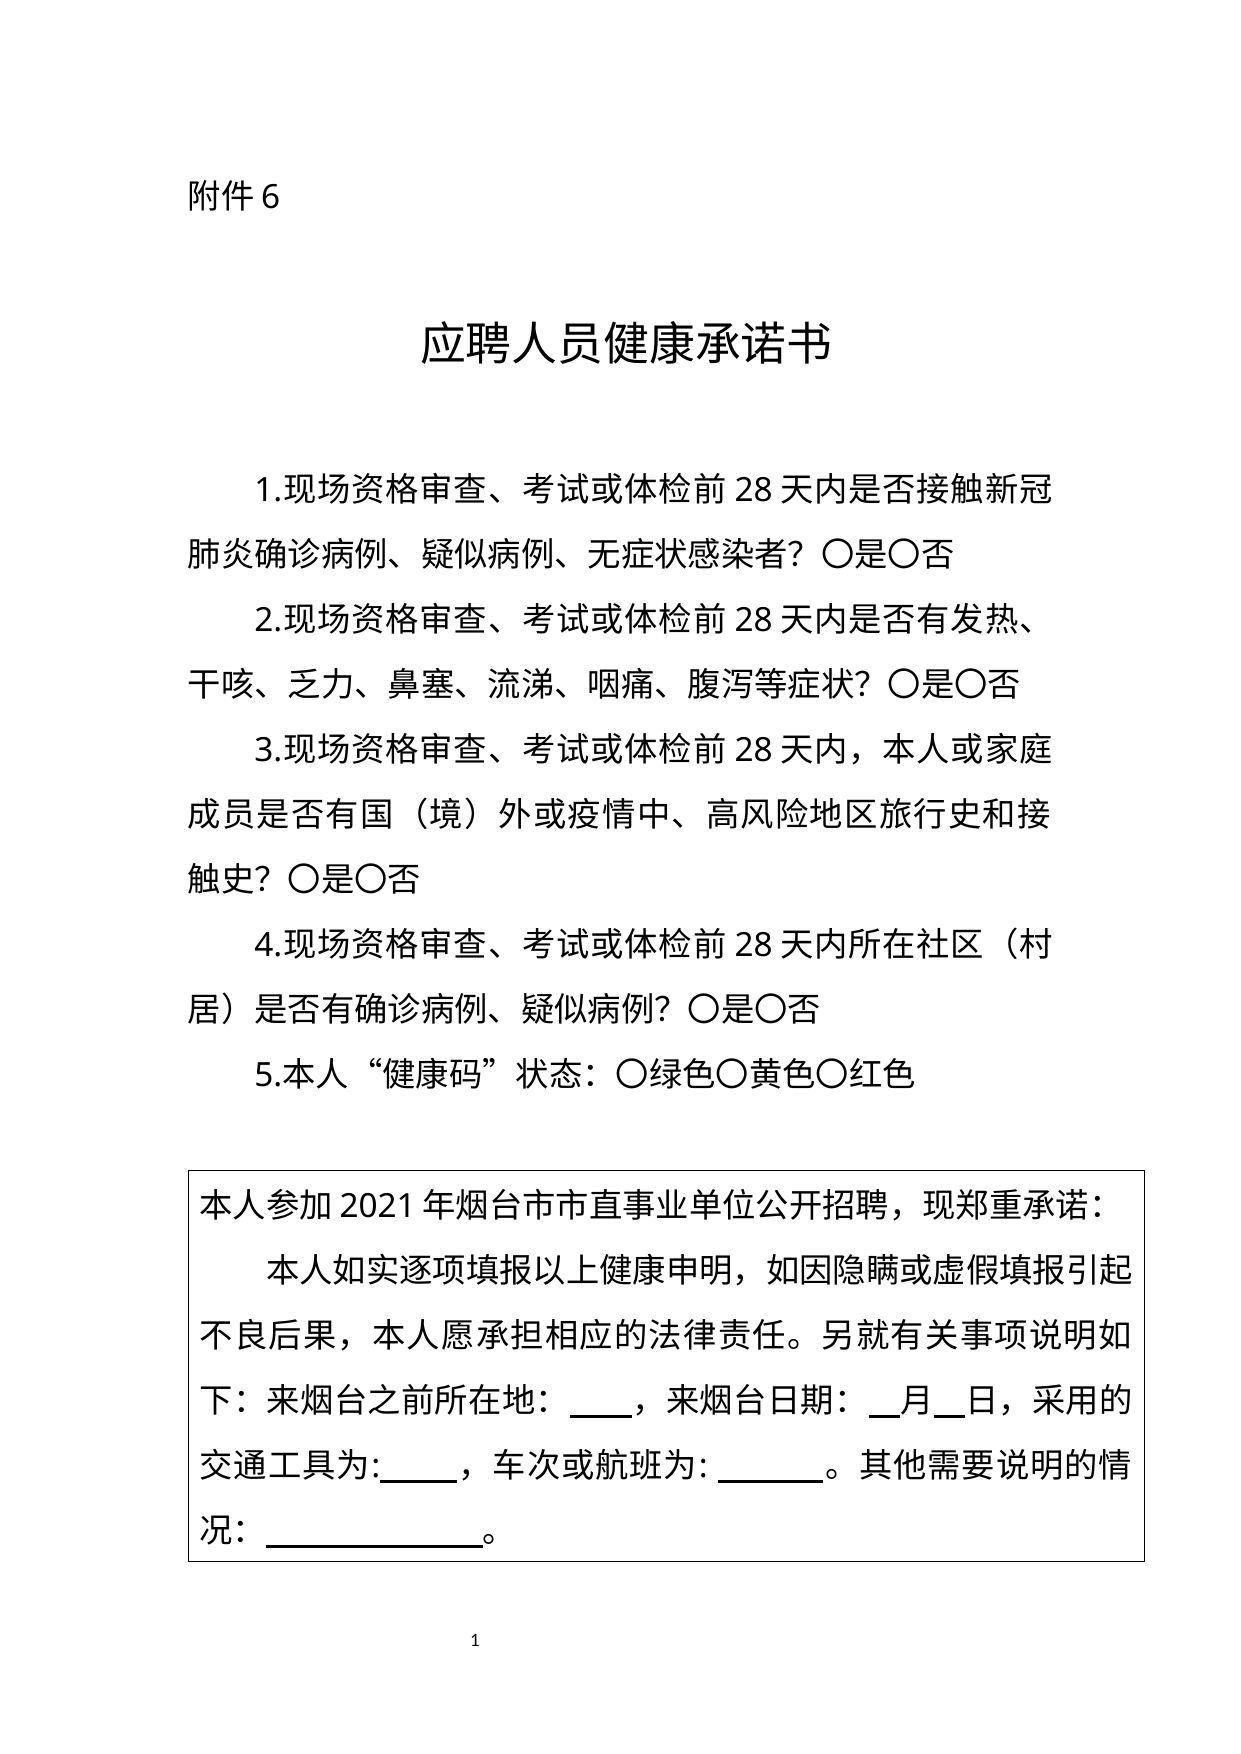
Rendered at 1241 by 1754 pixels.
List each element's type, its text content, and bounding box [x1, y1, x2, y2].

text 附件6 [187, 162, 1053, 227]
text 1.现场资格审查、考试或体检前28天内是否接触新冠肺炎确诊病例、疑似病例、无症状感染者？〇是〇否 [187, 454, 1053, 584]
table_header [189, 1171, 1144, 1561]
text 3.现场资格审查、考试或体检前28天内，本人或家庭成员是否有国（境）外或疫情中、高风险地区旅行史和接触史？〇是〇否 [187, 714, 1053, 909]
text 4.现场资格审查、考试或体检前28天内所在社区（村居）是否有确诊病例、疑似病例？〇是〇否 [187, 909, 1053, 1039]
text 2.现场资格审查、考试或体检前28天内是否有发热、干咳、乏力、鼻塞、流涕、咽痛、腹泻等症状？〇是〇否 [187, 584, 1053, 714]
text 应聘人员健康承诺书 [187, 292, 1053, 389]
text 5.本人“健康码”状态：〇绿色〇黄色〇红色 [187, 1039, 1053, 1104]
